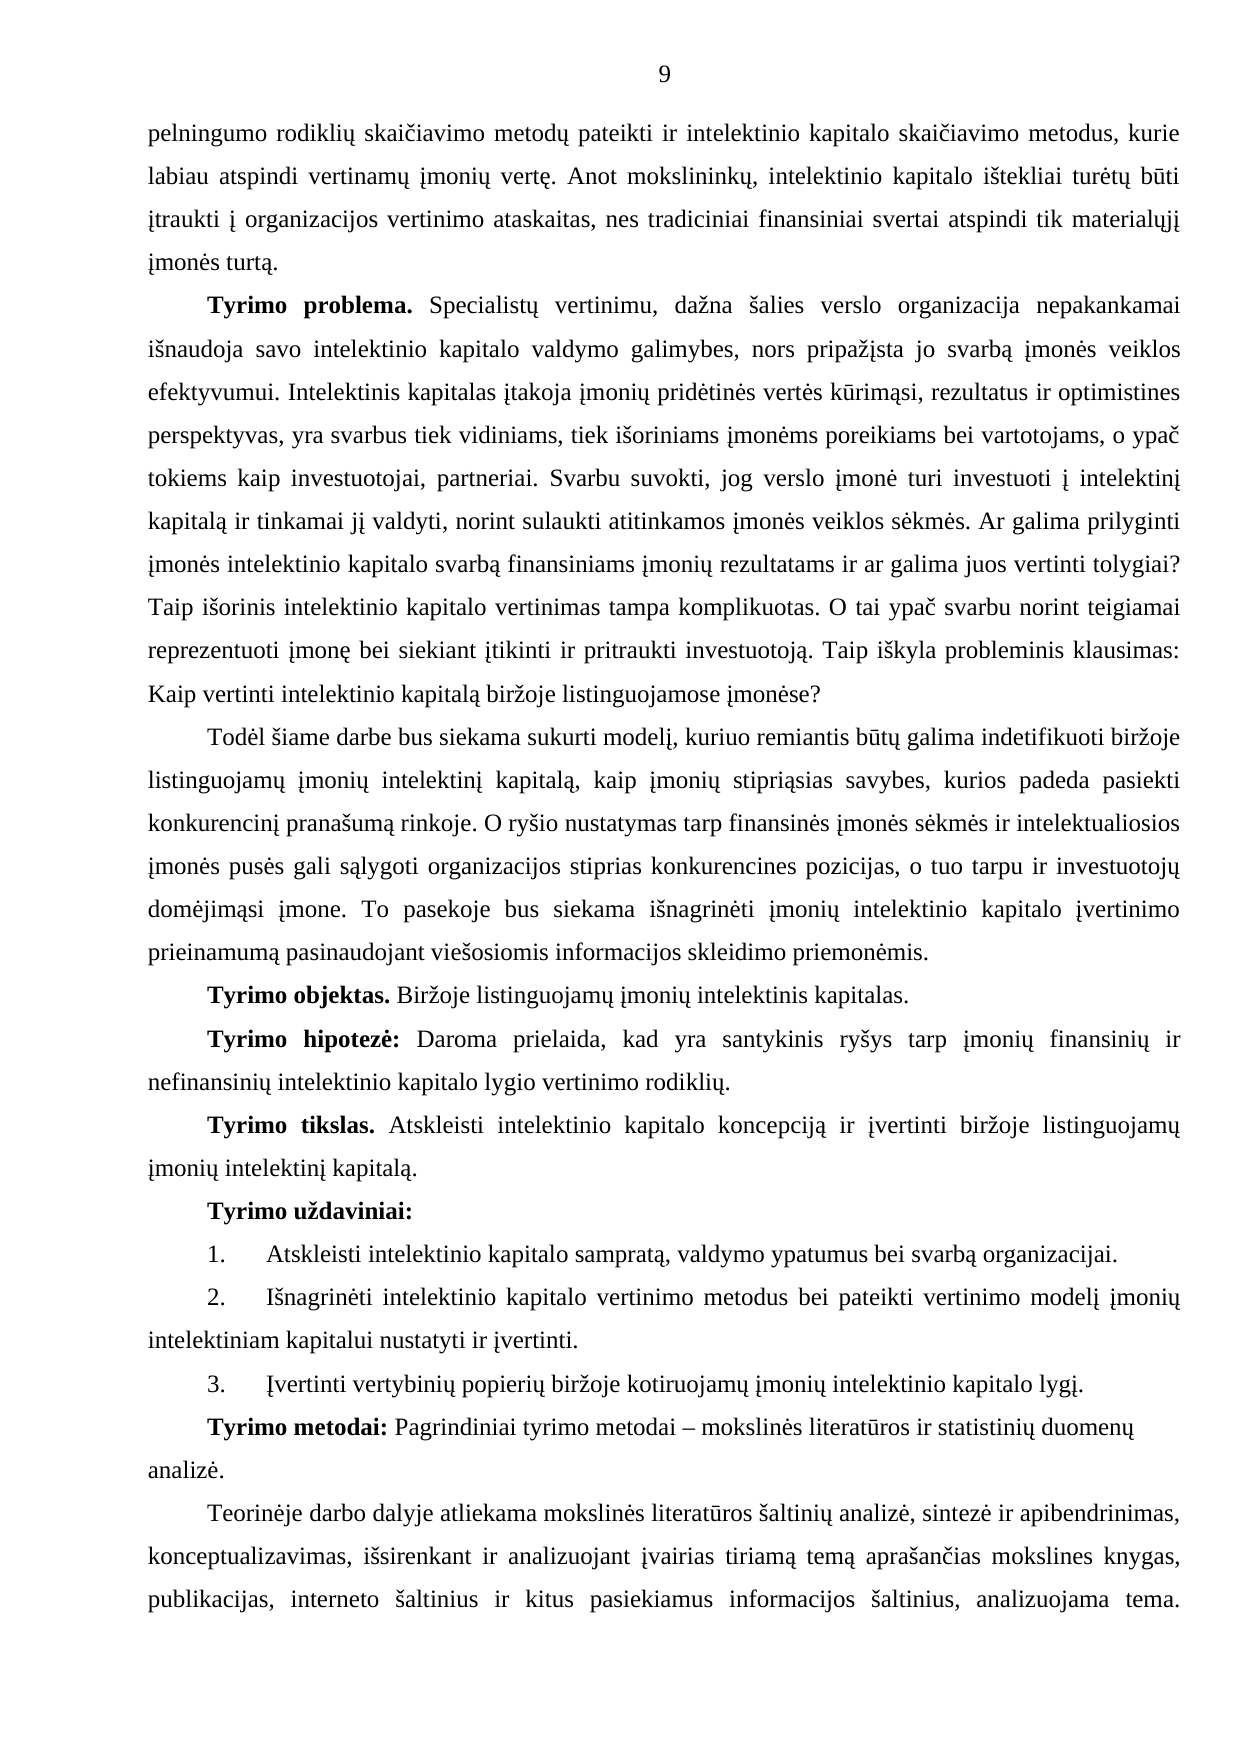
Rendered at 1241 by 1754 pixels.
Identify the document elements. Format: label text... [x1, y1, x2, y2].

text Tyrimo uždaviniai: [148, 1196, 1181, 1225]
text Tyrimo problema. Specialistų vertinimu, dažna šalies verslo organizacija nepakankamai išnaudoja savo intelektinio kapitalo valdymo galimybes, nors pripažįsta jo svarbą įmonės veiklos efektyvumui. Intelektinis kapitalas įtakoja įmonių pridėtinės vertės kūrimąsi, rezultatus ir optimistines perspektyvas, yra svarbus tiek vidiniams, tiek išoriniams įmonėms poreikiams bei vartotojams, o ypač tokiems kaip investuotojai, partneriai. Svarbu suvokti, jog verslo įmonė turi investuoti į intelektinį kapitalą ir tinkamai jį valdyti, norint sulaukti atitinkamos įmonės veiklos sėkmės. Ar galima prilyginti įmonės intelektinio kapitalo svarbą finansiniams įmonių rezultatams ir ar galima juos vertinti tolygiai? Taip išorinis intelektinio kapitalo vertinimas tampa komplikuotas. O tai ypač svarbu norint teigiamai reprezentuoti įmonę bei siekiant įtikinti ir pritraukti investuotoją. Taip iškyla probleminis klausimas: Kaip vertinti intelektinio kapitalą biržoje listinguojamose įmonėse? [148, 291, 1181, 707]
text Todėl šiame darbe bus siekama sukurti modelį, kuriuo remiantis būtų galima indetifikuoti biržoje listinguojamų įmonių intelektinį kapitalą, kaip įmonių stipriąsias savybes, kurios padeda pasiekti konkurencinį pranašumą rinkoje. O ryšio nustatymas tarp finansinės įmonės sėkmės ir intelektualiosios įmonės pusės gali sąlygoti organizacijos stiprias konkurencines pozicijas, o tuo tarpu ir investuotojų domėjimąsi įmone. To pasekoje bus siekama išnagrinėti įmonių intelektinio kapitalo įvertinimo prieinamumą pasinaudojant viešosiomis informacijos skleidimo priemonėmis. [148, 722, 1181, 966]
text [148, 1498, 1181, 1613]
text Tyrimo metodai: Pagrindiniai tyrimo metodai – mokslinės literatūros ir statistinių duomenų analizė. [148, 1412, 1181, 1484]
list Išnagrinėti intelektinio kapitalo vertinimo metodus bei pateikti vertinimo modelį įmonių intelektiniam kapitalui nustatyti ir įvertinti. [148, 1282, 1181, 1354]
text Tyrimo hipotezė: Daroma prielaida, kad yra santykinis ryšys tarp įmonių finansinių ir nefinansinių intelektinio kapitalo lygio vertinimo rodiklių. [148, 1024, 1181, 1096]
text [148, 118, 1181, 276]
list Įvertinti vertybinių popierių biržoje kotiruojamų įmonių intelektinio kapitalo lygį. [148, 1369, 1181, 1397]
text Tyrimo objektas. Biržoje listinguojamų įmonių intelektinis kapitalas. [148, 981, 1181, 1009]
text Tyrimo tikslas. Atskleisti intelektinio kapitalo koncepciją ir įvertinti biržoje listinguojamų įmonių intelektinį kapitalą. [148, 1110, 1181, 1182]
list Atskleisti intelektinio kapitalo sampratą, valdymo ypatumus bei svarbą organizacijai. [148, 1239, 1181, 1268]
